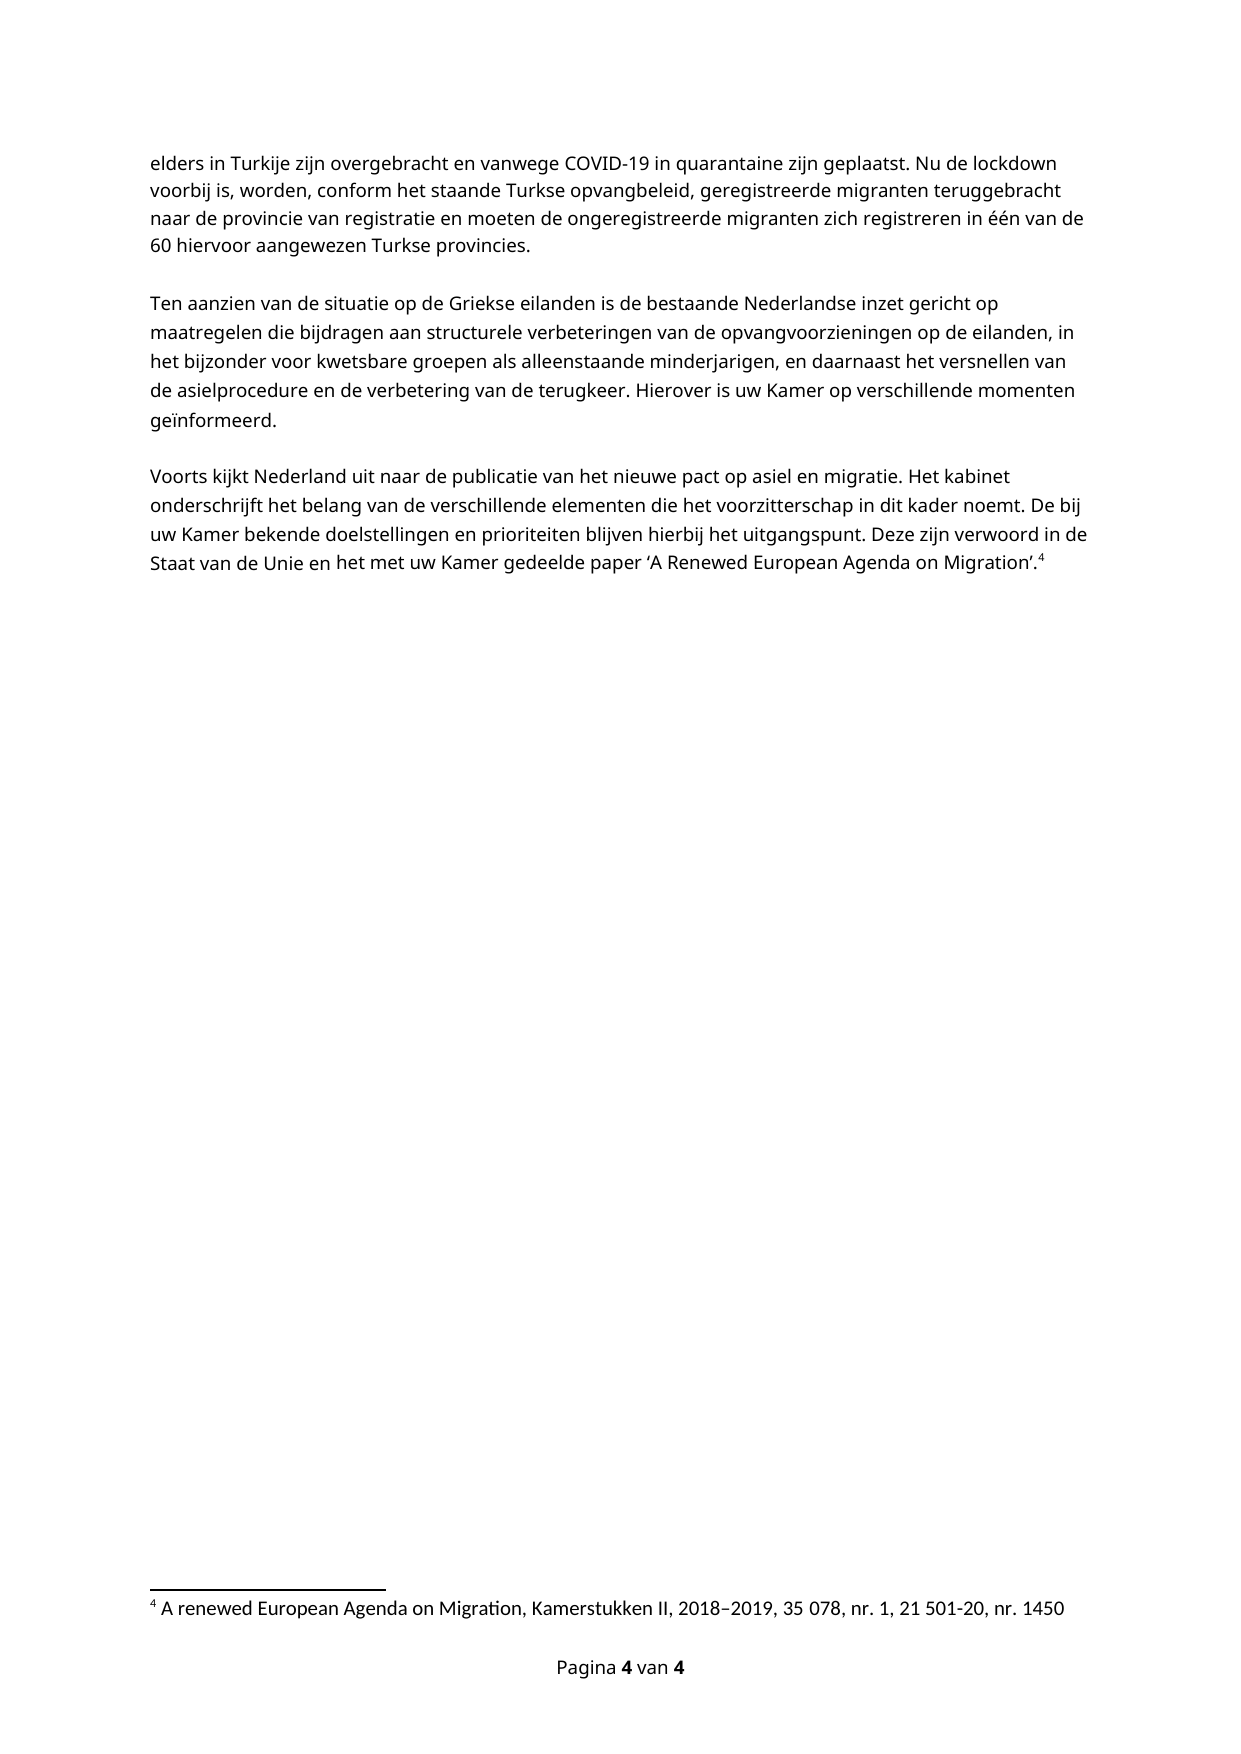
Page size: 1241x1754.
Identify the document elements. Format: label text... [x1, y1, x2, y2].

text Voorts kijkt Nederland uit naar de publicatie van het nieuwe pact op asiel en migratie. Het kabinet onderschrijft het belang van de verschillende elementen die het voorzitterschap in dit kader noemt. De bij uw Kamer bekende doelstellingen en prioriteiten blijven hierbij het uitgangspunt. Deze zijn verwoord in de Staat van de Unie en het met uw Kamer gedeelde paper ‘A Renewed European Agenda on Migration’. [150, 462, 1090, 576]
text Ten aanzien van de situatie op de Griekse eilanden is de bestaande Nederlandse inzet gericht op maatregelen die bijdragen aan structurele verbeteringen van de opvangvoorzieningen op de eilanden, in het bijzonder voor kwetsbare groepen als alleenstaande minderjarigen, en daarnaast het versnellen van de asielprocedure en de verbetering van de terugkeer. Hierover is uw Kamer op verschillende momenten geïnformeerd. [150, 289, 1090, 432]
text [150, 150, 1090, 259]
